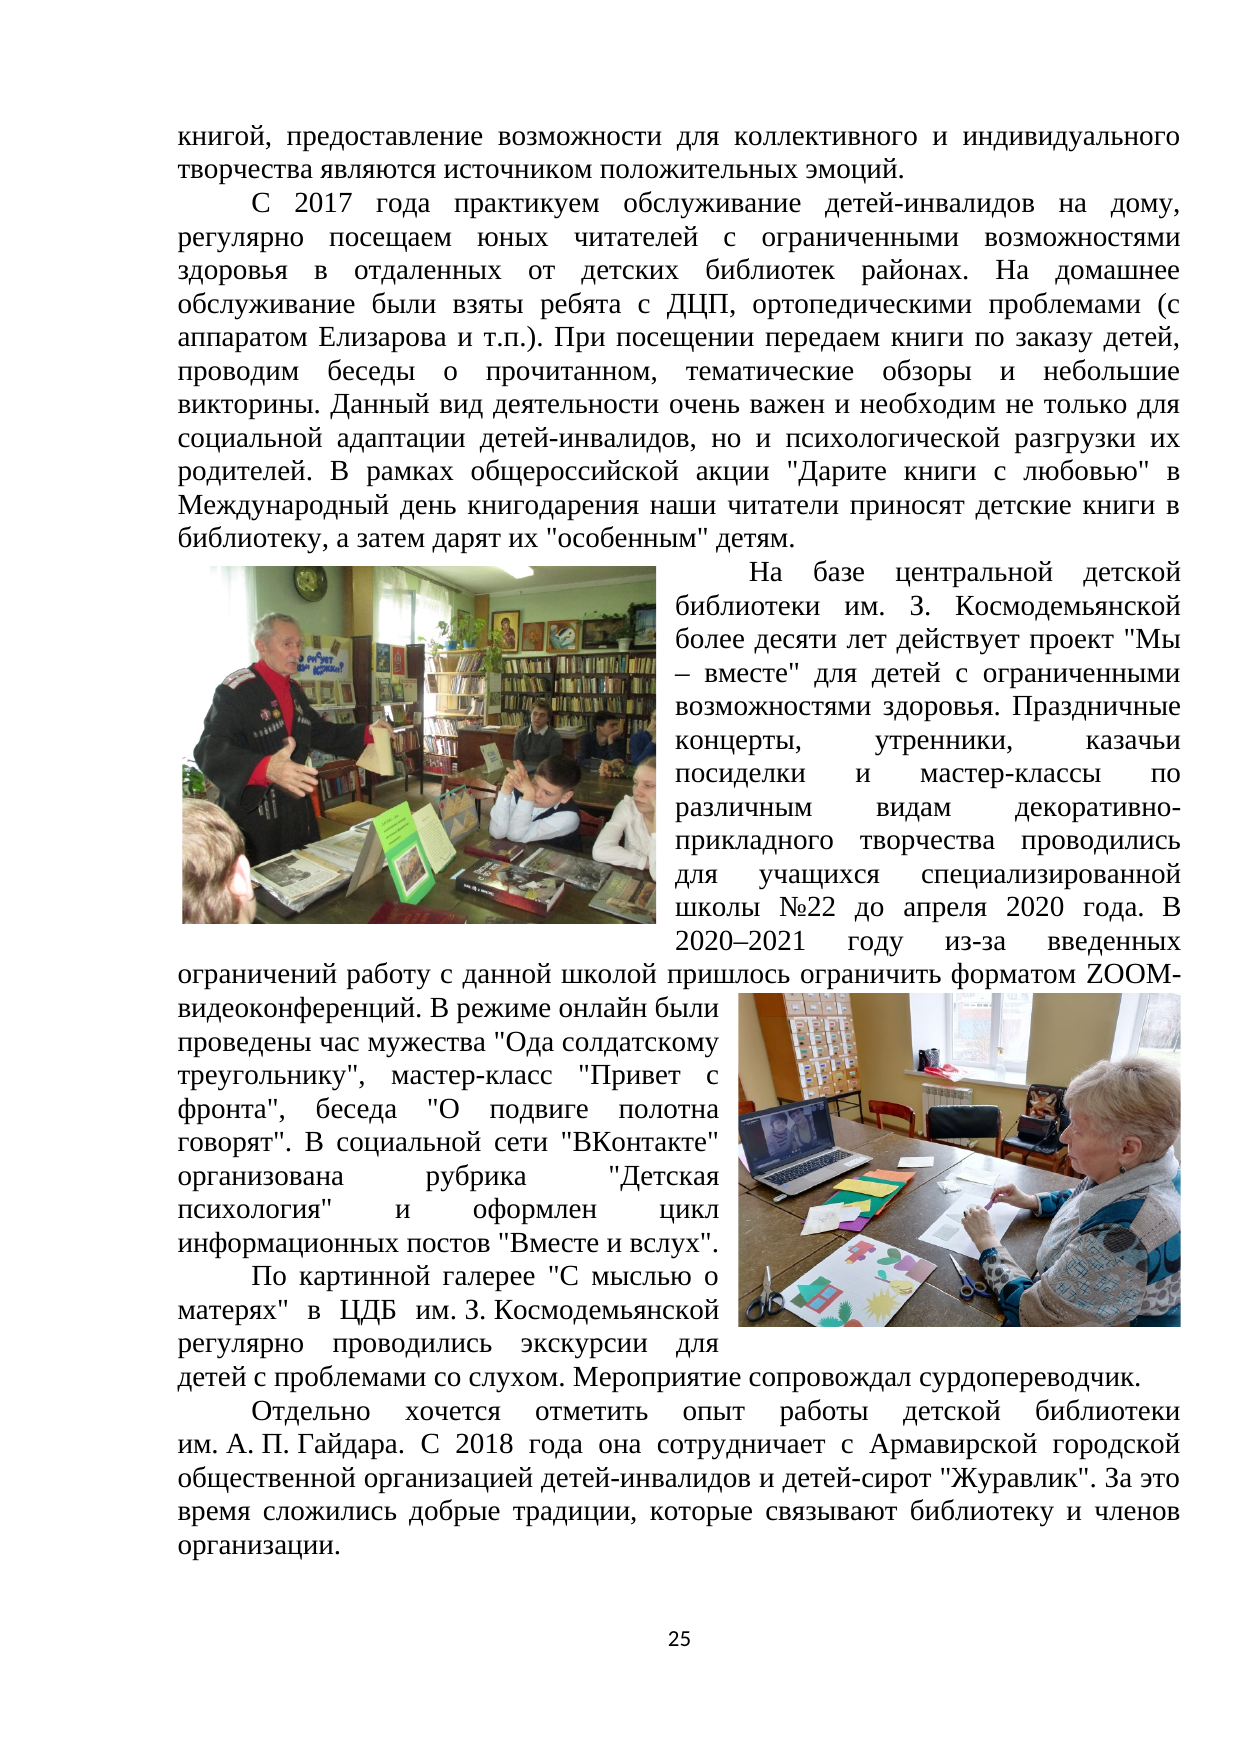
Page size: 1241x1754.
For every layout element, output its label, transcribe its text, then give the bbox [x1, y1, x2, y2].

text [177, 118, 1181, 185]
picture [181, 566, 657, 923]
text С 2017 года практикуем обслуживание детей-инвалидов на дому, регулярно посещаем юных читателей с ограниченными возможностями здоровья в отдаленных от детских библиотек районах. На домашнее обслуживание были взяты ребята с ДЦП, ортопедическими проблемами (с аппаратом Елизарова и т.п.). При посещении передаем книги по заказу детей, проводим беседы о прочитанном, тематические обзоры и небольшие викторины. Данный вид деятельности очень важен и необходим не только для социальной адаптации детей-инвалидов, но и психологической разгрузки их родителей. В рамках общероссийской акции "Дарите книги с любовью" в Международный день книгодарения наши читатели приносят детские книги в библиотеку, а затем дарят их "особенным" детям. [177, 185, 1181, 554]
text По картинной галерее "С мыслью о матерях" в ЦДБ им. З. Космодемьянской регулярно проводились экскурсии для детей с проблемами со слухом. Мероприятие сопровождал сурдопереводчик. [177, 1258, 1181, 1393]
picture [736, 993, 1180, 1325]
text На базе центральной детской библиотеки им. З. Космодемьянской более десяти лет действует проект "Мы – вместе" для детей с ограниченными возможностями здоровья. Праздничные концерты, утренники, казачьи посиделки и мастер-классы по различным видам декоративно-прикладного творчества проводились для учащихся специализированной школы №22 до апреля 2020 года. В 2020–2021 году из-за введенных ограничений работу с данной школой пришлось ограничить форматом ZOOM-видеоконференций. В режиме онлайн были проведены час мужества "Ода солдатскому треугольнику", мастер-класс "Привет с фронта", беседа "О подвиге полотна говорят". В социальной сети "ВКонтакте" организована рубрика "Детская психология" и оформлен цикл информационных постов "Вместе и вслух". [177, 554, 1181, 1258]
text Отдельно хочется отметить опыт работы детской библиотеки им. А. П. Гайдара. С 2018 года она сотрудничает с Армавирской городской общественной организацией детей-инвалидов и детей-сирот "Журавлик". За это время сложились добрые традиции, которые связывают библиотеку и членов организации. [177, 1393, 1181, 1560]
